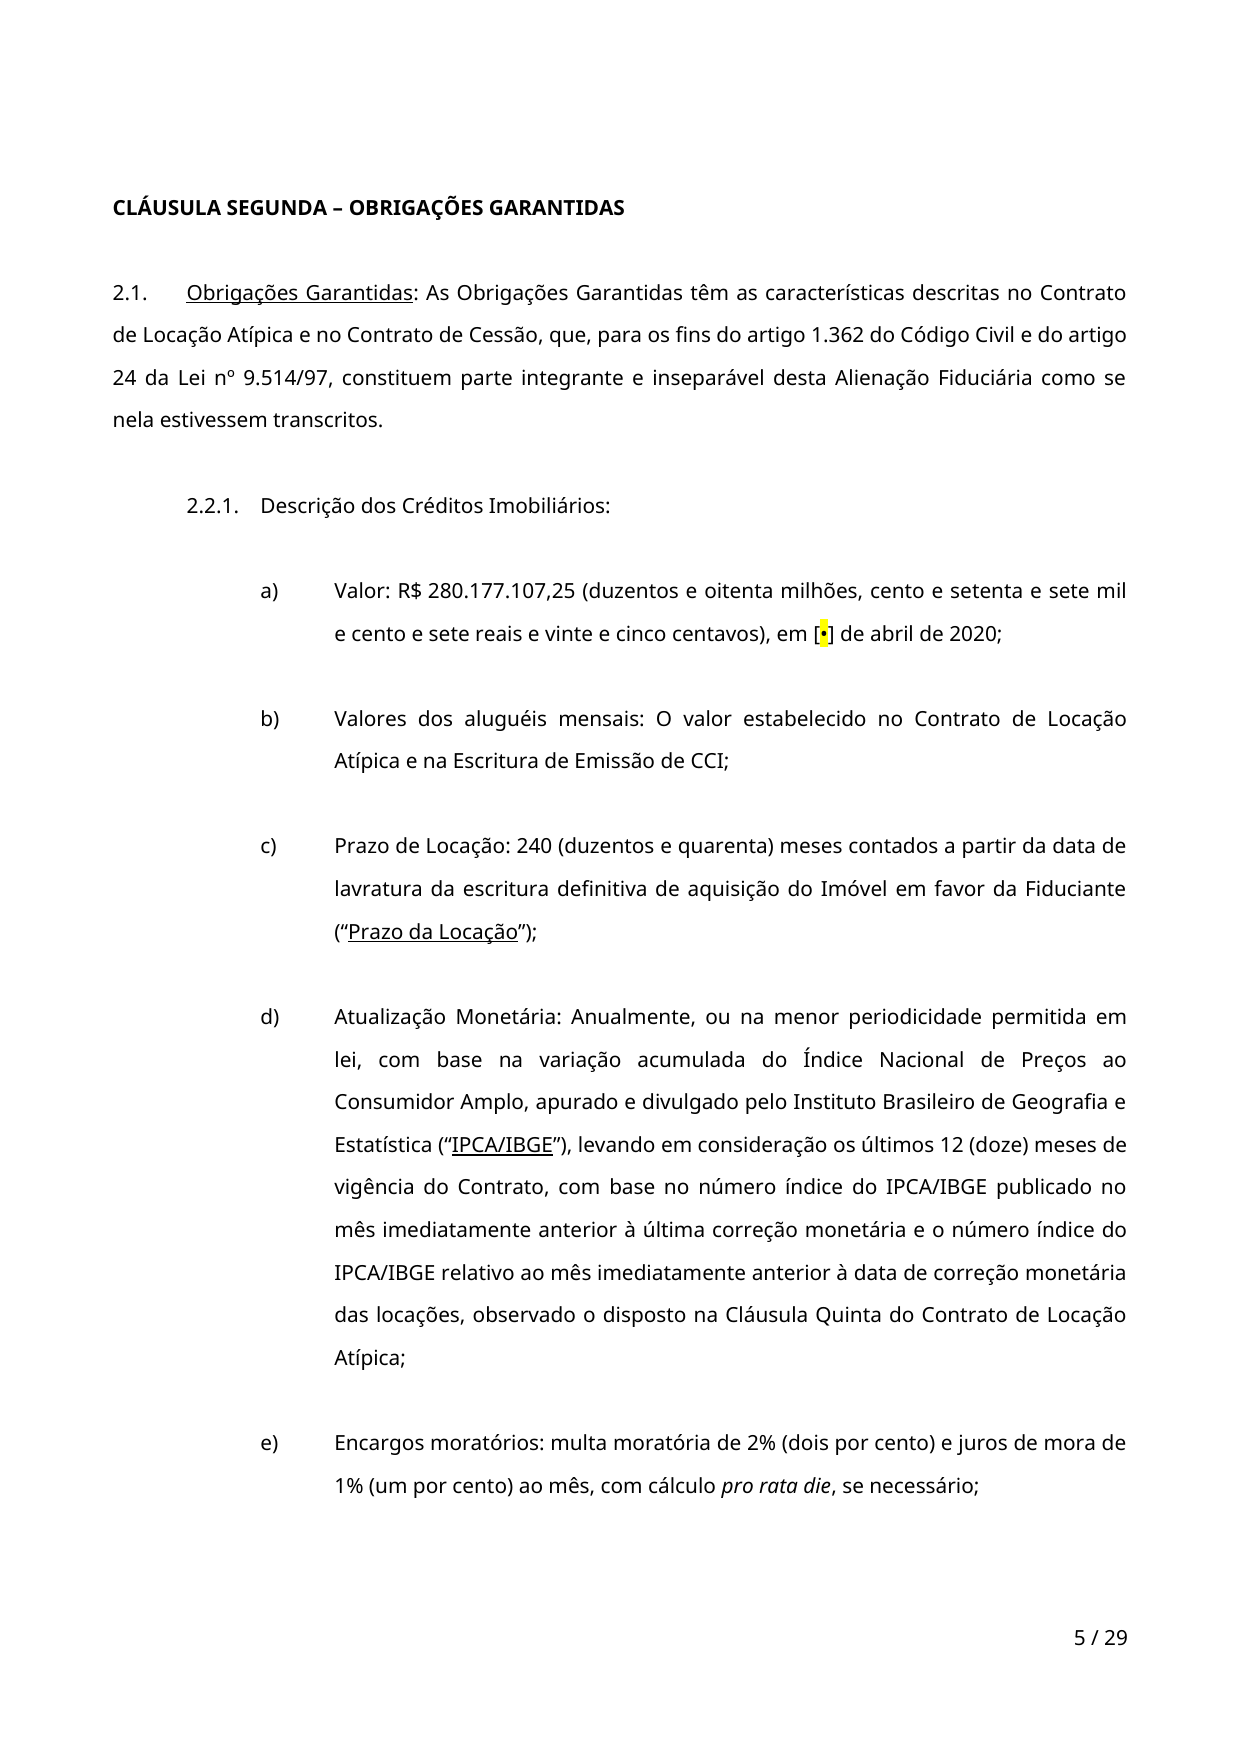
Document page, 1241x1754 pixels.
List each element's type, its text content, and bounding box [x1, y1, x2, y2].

list Obrigações Garantidas: As Obrigações Garantidas têm as características descritas no Contrato de Locação Atípica e no Contrato de Cessão, que, para os fins do artigo 1.362 do Código Civil e do artigo 24 da Lei nº 9.514/97, constituem parte integrante e inseparável desta Alienação Fiduciária como se nela estivessem transcritos. [112, 278, 1128, 434]
list Atualização Monetária: Anualmente, ou na menor periodicidade permitida em lei, com base na variação acumulada do Índice Nacional de Preços ao Consumidor Amplo, apurado e divulgado pelo Instituto Brasileiro de Geografia e Estatística (“IPCA/IBGE”), levando em consideração os últimos 12 (doze) meses de vigência do Contrato, com base no número índice do IPCA/IBGE publicado no mês imediatamente anterior à última correção monetária e o número índice do IPCA/IBGE relativo ao mês imediatamente anterior à data de correção monetária das locações, observado o disposto na Cláusula Quinta do Contrato de Locação Atípica; [260, 1002, 1128, 1371]
list Prazo de Locação: 240 (duzentos e quarenta) meses contados a partir da data de lavratura da escritura definitiva de aquisição do Imóvel em favor da Fiduciante (“Prazo da Locação”); [260, 832, 1128, 945]
list Valor: R$ 280.177.107,25 (duzentos e oitenta milhões, cento e setenta e sete mil e cento e sete reais e vinte e cinco centavos), em [•] de abril de 2020; [260, 576, 1128, 647]
list Encargos moratórios: multa moratória de 2% (dois por cento) e juros de mora de 1% (um por cento) ao mês, com cálculo pro rata die, se necessário; [260, 1428, 1128, 1499]
subtitle CLÁUSULA SEGUNDA – OBRIGAÇÕES GARANTIDAS [112, 193, 1128, 221]
list Valores dos aluguéis mensais: O valor estabelecido no Contrato de Locação Atípica e na Escritura de Emissão de CCI; [260, 704, 1128, 775]
list Descrição dos Créditos Imobiliários: [186, 491, 1128, 519]
